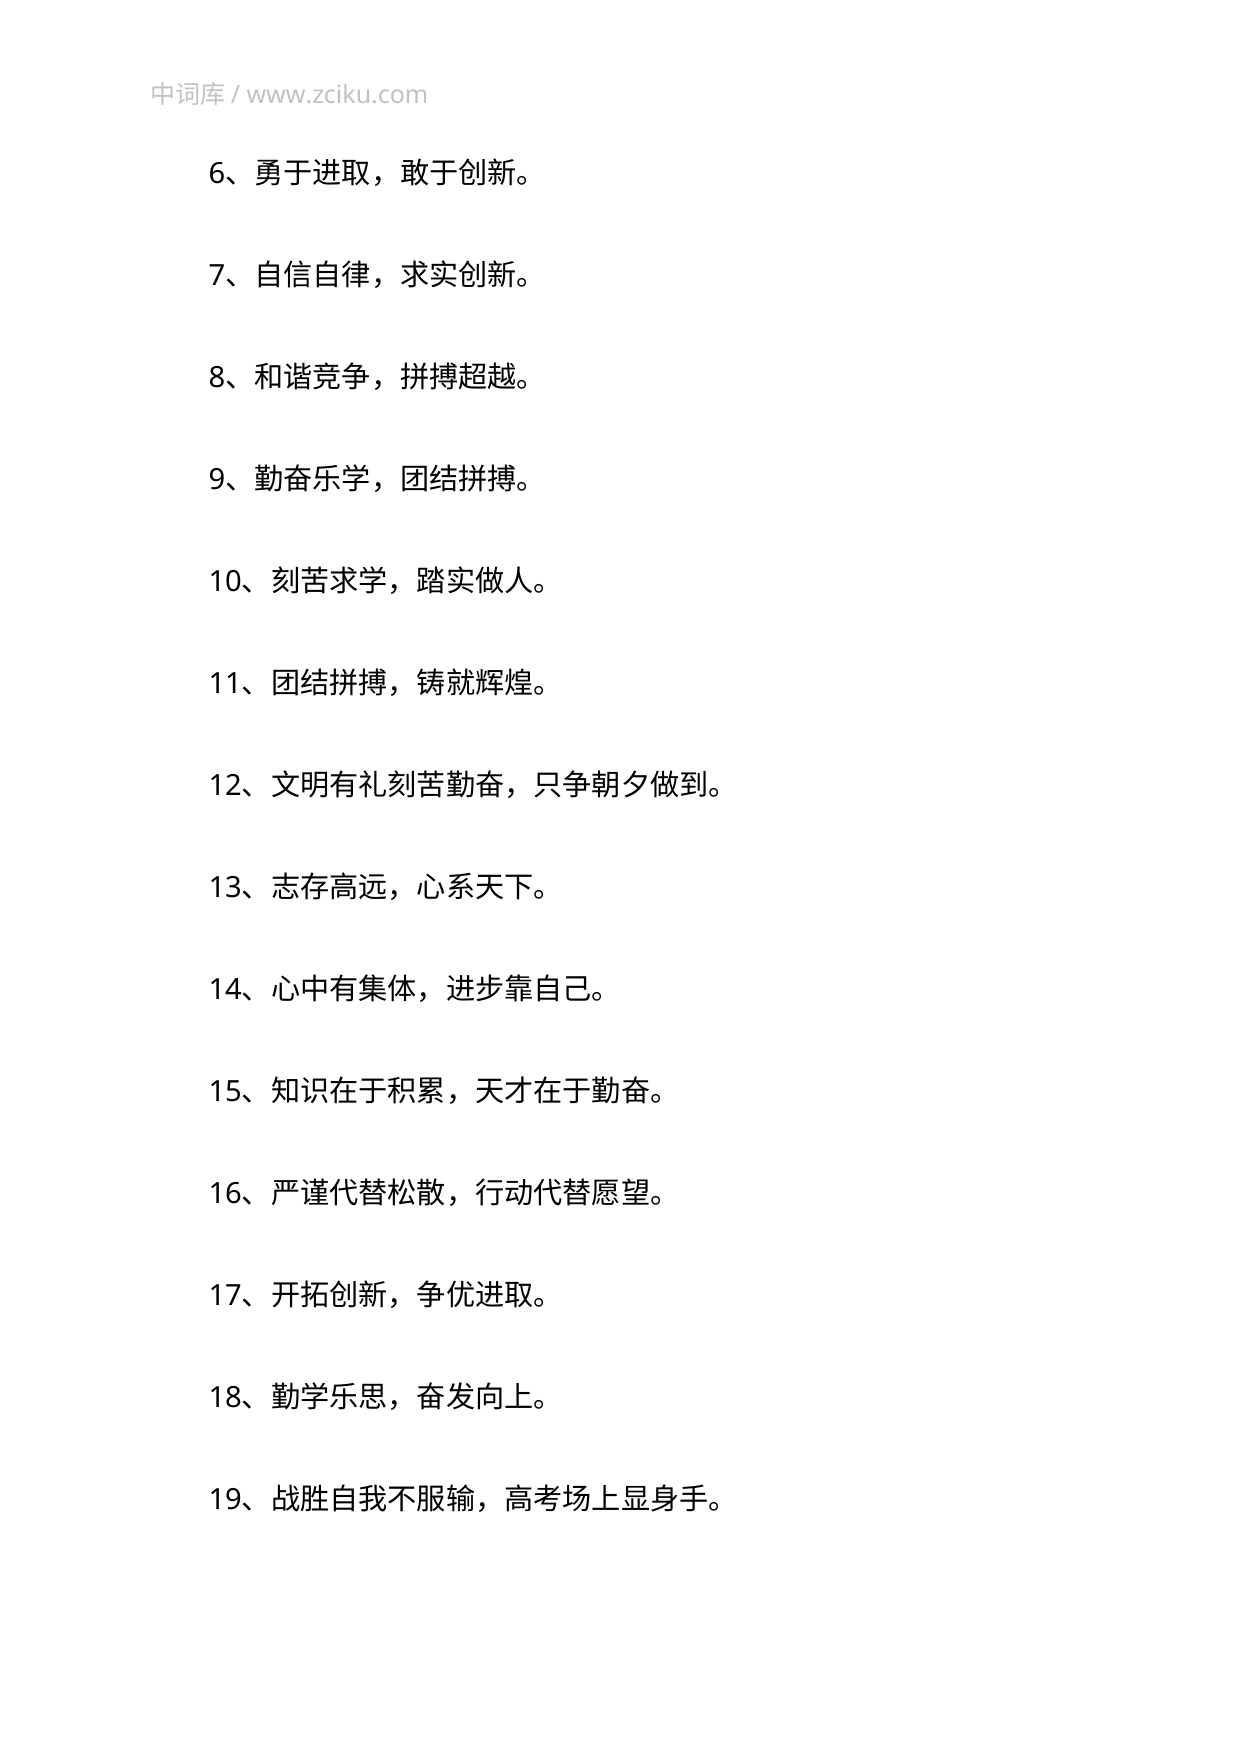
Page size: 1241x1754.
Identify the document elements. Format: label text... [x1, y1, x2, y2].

text 10、刻苦求学，踏实做人。 [150, 558, 1090, 600]
text 17、开拓创新，争优进取。 [150, 1272, 1090, 1314]
text 16、严谨代替松散，行动代替愿望。 [150, 1170, 1090, 1212]
text 15、知识在于积累，天才在于勤奋。 [150, 1068, 1090, 1110]
text 8、和谐竞争，拼搏超越。 [150, 354, 1090, 396]
text 7、自信自律，求实创新。 [150, 252, 1090, 294]
text 18、勤学乐思，奋发向上。 [150, 1374, 1090, 1416]
text 6、勇于进取，敢于创新。 [150, 150, 1090, 192]
text 12、文明有礼刻苦勤奋，只争朝夕做到。 [150, 762, 1090, 804]
text 13、志存高远，心系天下。 [150, 864, 1090, 906]
text 11、团结拼搏，铸就辉煌。 [150, 660, 1090, 702]
text 9、勤奋乐学，团结拼搏。 [150, 456, 1090, 498]
text 14、心中有集体，进步靠自己。 [150, 966, 1090, 1008]
text 19、战胜自我不服输，高考场上显身手。 [150, 1476, 1090, 1518]
